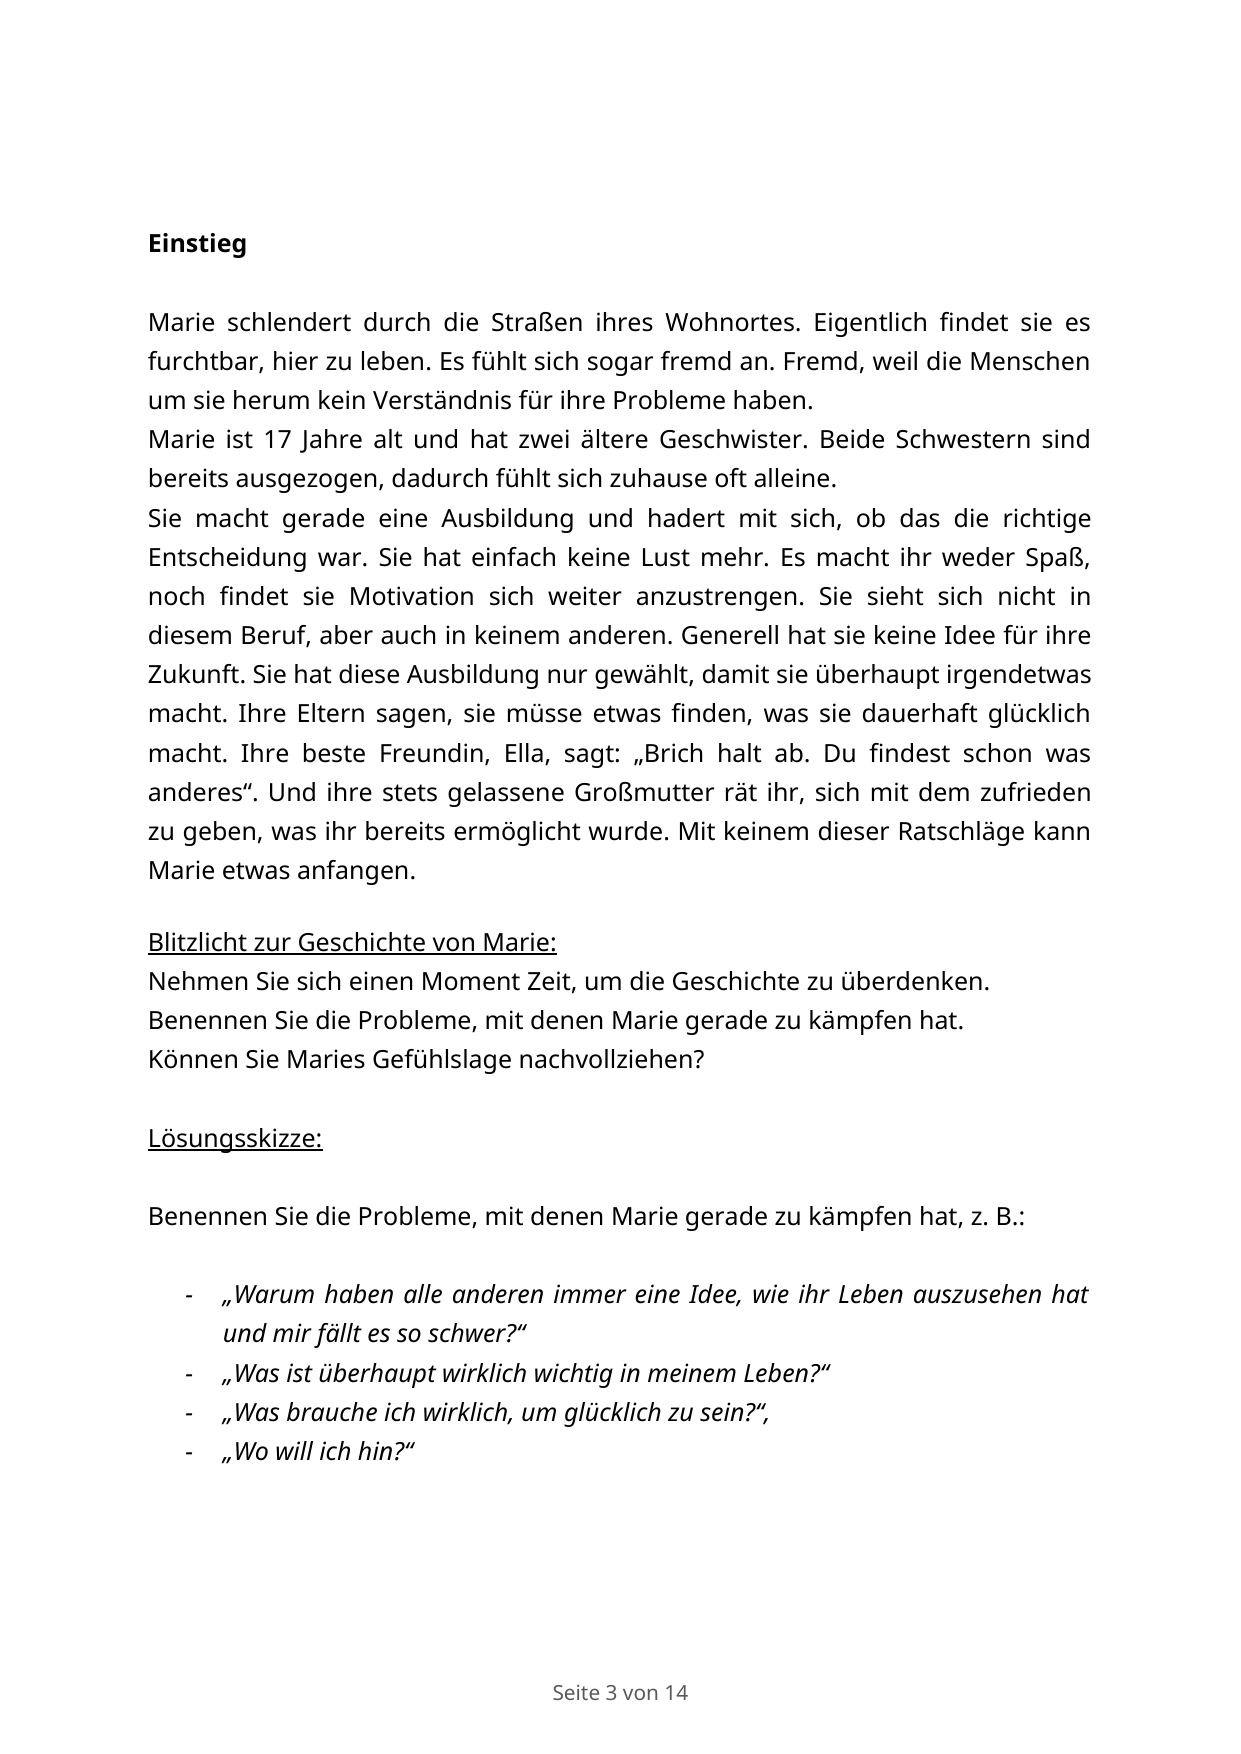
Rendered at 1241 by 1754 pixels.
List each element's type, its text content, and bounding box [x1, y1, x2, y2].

list „Was brauche ich wirklich, um glücklich zu sein?“, [185, 1394, 1092, 1428]
text Einstieg [148, 226, 1092, 260]
list „Wo will ich hin?“ [185, 1434, 1092, 1468]
text Benennen Sie die Probleme, mit denen Marie gerade zu kämpfen hat. [148, 1003, 1092, 1037]
text Benennen Sie die Probleme, mit denen Marie gerade zu kämpfen hat, z. B.: [148, 1199, 1092, 1233]
text Marie ist 17 Jahre alt und hat zwei ältere Geschwister. Beide Schwestern sind bereits ausgezogen, dadurch fühlt sich zuhause oft alleine. [148, 422, 1092, 495]
text Können Sie Maries Gefühlslage nachvollziehen? [148, 1042, 1092, 1076]
text Blitzlicht zur Geschichte von Marie: [148, 924, 1092, 958]
text Sie macht gerade eine Ausbildung und hadert mit sich, ob das die richtige Entscheidung war. Sie hat einfach keine Lust mehr. Es macht ihr weder Spaß, noch findet sie Motivation sich weiter anzustrengen. Sie sieht sich nicht in diesem Beruf, aber auch in keinem anderen. Generell hat sie keine Idee für ihre Zukunft. Sie hat diese Ausbildung nur gewählt, damit sie überhaupt irgendetwas macht. Ihre Eltern sagen, sie müsse etwas finden, was sie dauerhaft glücklich macht. Ihre beste Freundin, Ella, sagt: „Brich halt ab. Du findest schon was anderes“. Und ihre stets gelassene Großmutter rät ihr, sich mit dem zufrieden zu geben, was ihr bereits ermöglicht wurde. Mit keinem dieser Ratschläge kann Marie etwas anfangen. [148, 500, 1092, 887]
text Nehmen Sie sich einen Moment Zeit, um die Geschichte zu überdenken. [148, 964, 1092, 998]
list „Was ist überhaupt wirklich wichtig in meinem Leben?“ [185, 1355, 1092, 1389]
list „Warum haben alle anderen immer eine Idee, wie ihr Leben auszusehen hat und mir fällt es so schwer?“ [185, 1277, 1092, 1350]
text Lösungsskizze: [148, 1120, 1092, 1154]
text Marie schlendert durch die Straßen ihres Wohnortes. Eigentlich findet sie es furchtbar, hier zu leben. Es fühlt sich sogar fremd an. Fremd, weil die Menschen um sie herum kein Verständnis für ihre Probleme haben. [148, 304, 1092, 417]
